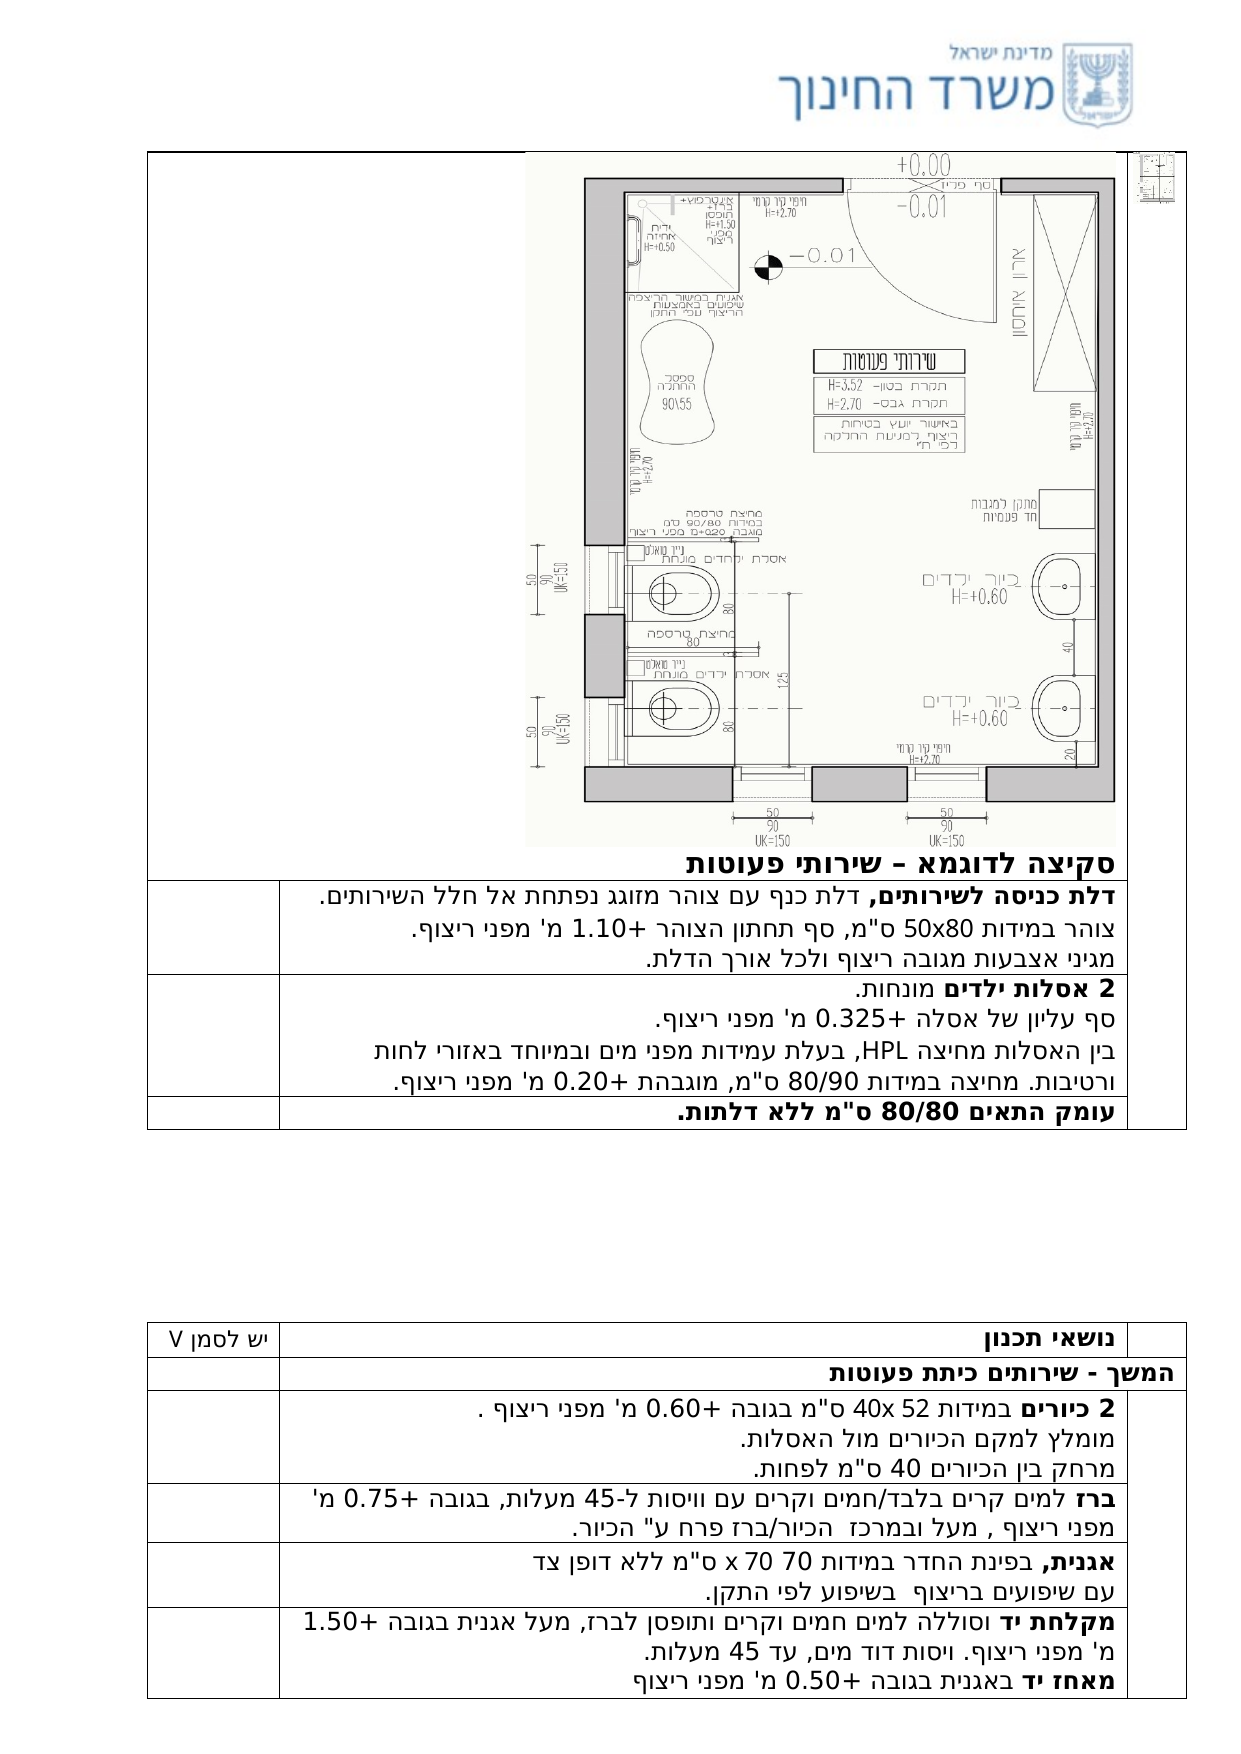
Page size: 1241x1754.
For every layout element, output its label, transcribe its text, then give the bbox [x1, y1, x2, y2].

table_cell אגנית, בפינת החדר במידות 70 x 70 ס"מ ללא דופן צד עם שיפועים בריצוף בשיפוע לפי התקן. [280, 1543, 1127, 1607]
table_header [1128, 1323, 1186, 1357]
table_cell [1128, 153, 1186, 1128]
table_cell דלת כניסה לשירותים, דלת כנף עם צוהר מזוגג נפתחת אל חלל השירותים. צוהר במידות 50x80 ס"מ, סף תחתון הצוהר +1.10 מ' מפני ריצוף. מגיני אצבעות מגובה ריצוף ולכל אורך הדלת. [280, 881, 1127, 974]
table_cell עומק התאים 80/80 ס"מ ללא דלתות. [280, 1097, 1127, 1128]
table_cell סקיצה לדוגמא – שירותי פעוטות [148, 153, 1127, 880]
table_header יש לסמן V [148, 1323, 279, 1357]
table_cell [148, 1391, 279, 1483]
table_cell [148, 1543, 279, 1607]
table_cell ברז למים קרים בלבד/חמים וקרים עם וויסות ל-45 מעלות, בגובה +0.75 מ' מפני ריצוף , מעל ובמרכז הכיור/ברז פרח ע" הכיור. [280, 1484, 1127, 1542]
table_cell [148, 1608, 279, 1698]
table_cell מקלחת יד וסוללה למים חמים וקרים ותופסן לברז, מעל אגנית בגובה +1.50 מ' מפני ריצוף. ויסות דוד מים, עד 45 מעלות. מאחז יד באגנית בגובה +0.50 מ' מפני ריצוף [280, 1608, 1127, 1698]
table_cell [148, 1097, 279, 1128]
table_cell 2 אסלות ילדים מונחות. סף עליון של אסלה +0.325 מ' מפני ריצוף. בין האסלות מחיצה HPL, בעלת עמידות מפני מים ובמיוחד באזורי לחות ורטיבות. מחיצה במידות 80/90 ס"מ, מוגבהת +0.20 מ' מפני ריצוף. [280, 975, 1127, 1096]
table_header נושאי תכנון [280, 1323, 1127, 1357]
table_cell [148, 975, 279, 1096]
table_cell [1128, 1391, 1186, 1698]
table_cell 2 כיורים במידות 40x 52 ס"מ בגובה +0.60 מ' מפני ריצוף . מומלץ למקם הכיורים מול האסלות. מרחק בין הכיורים 40 ס"מ לפחות. [280, 1391, 1127, 1483]
table_cell המשך - שירותים כיתת פעוטות [280, 1358, 1186, 1389]
picture [765, 29, 1152, 151]
table_cell [148, 1484, 279, 1542]
table_cell [148, 1358, 279, 1389]
picture [1133, 152, 1175, 204]
table_cell [148, 881, 279, 974]
picture [525, 152, 1116, 847]
